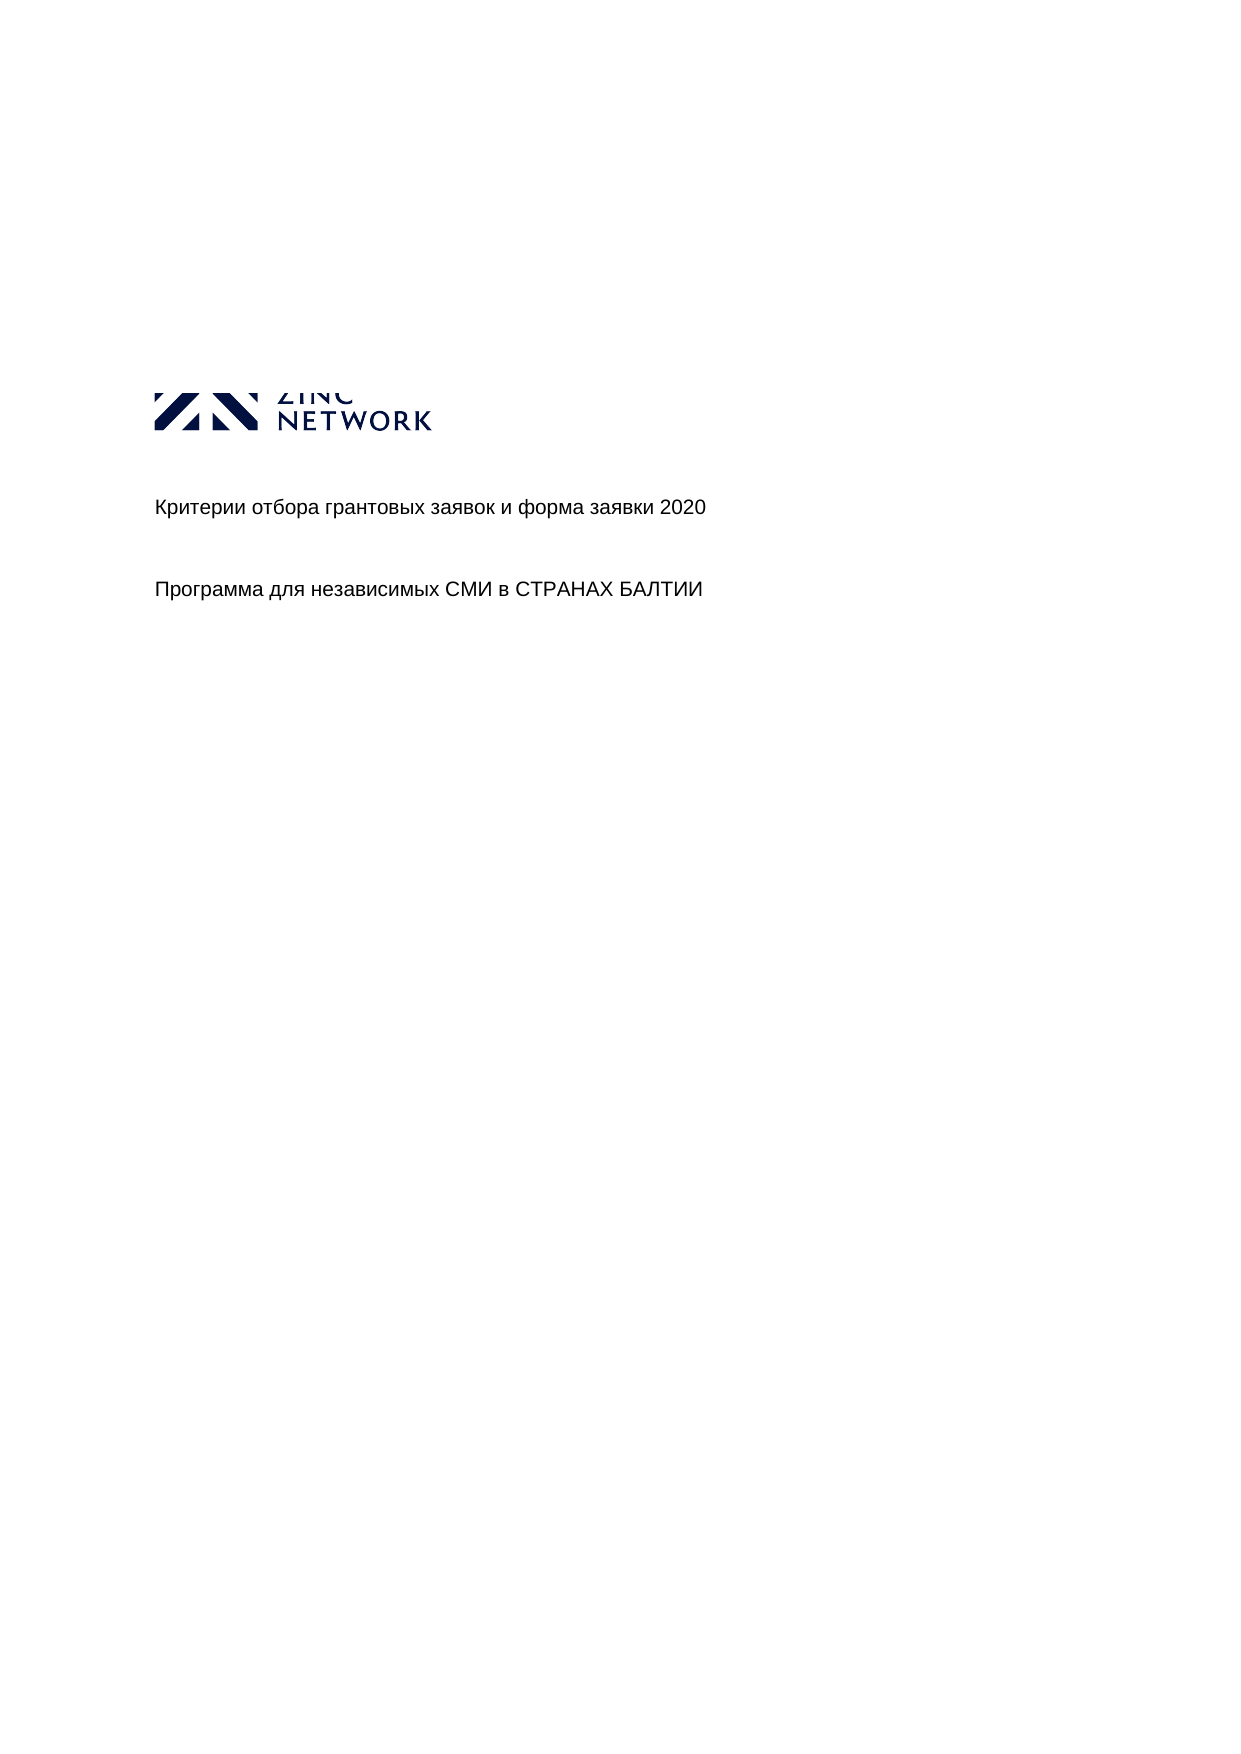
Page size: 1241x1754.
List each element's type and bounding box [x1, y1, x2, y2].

picture [154, 393, 433, 431]
